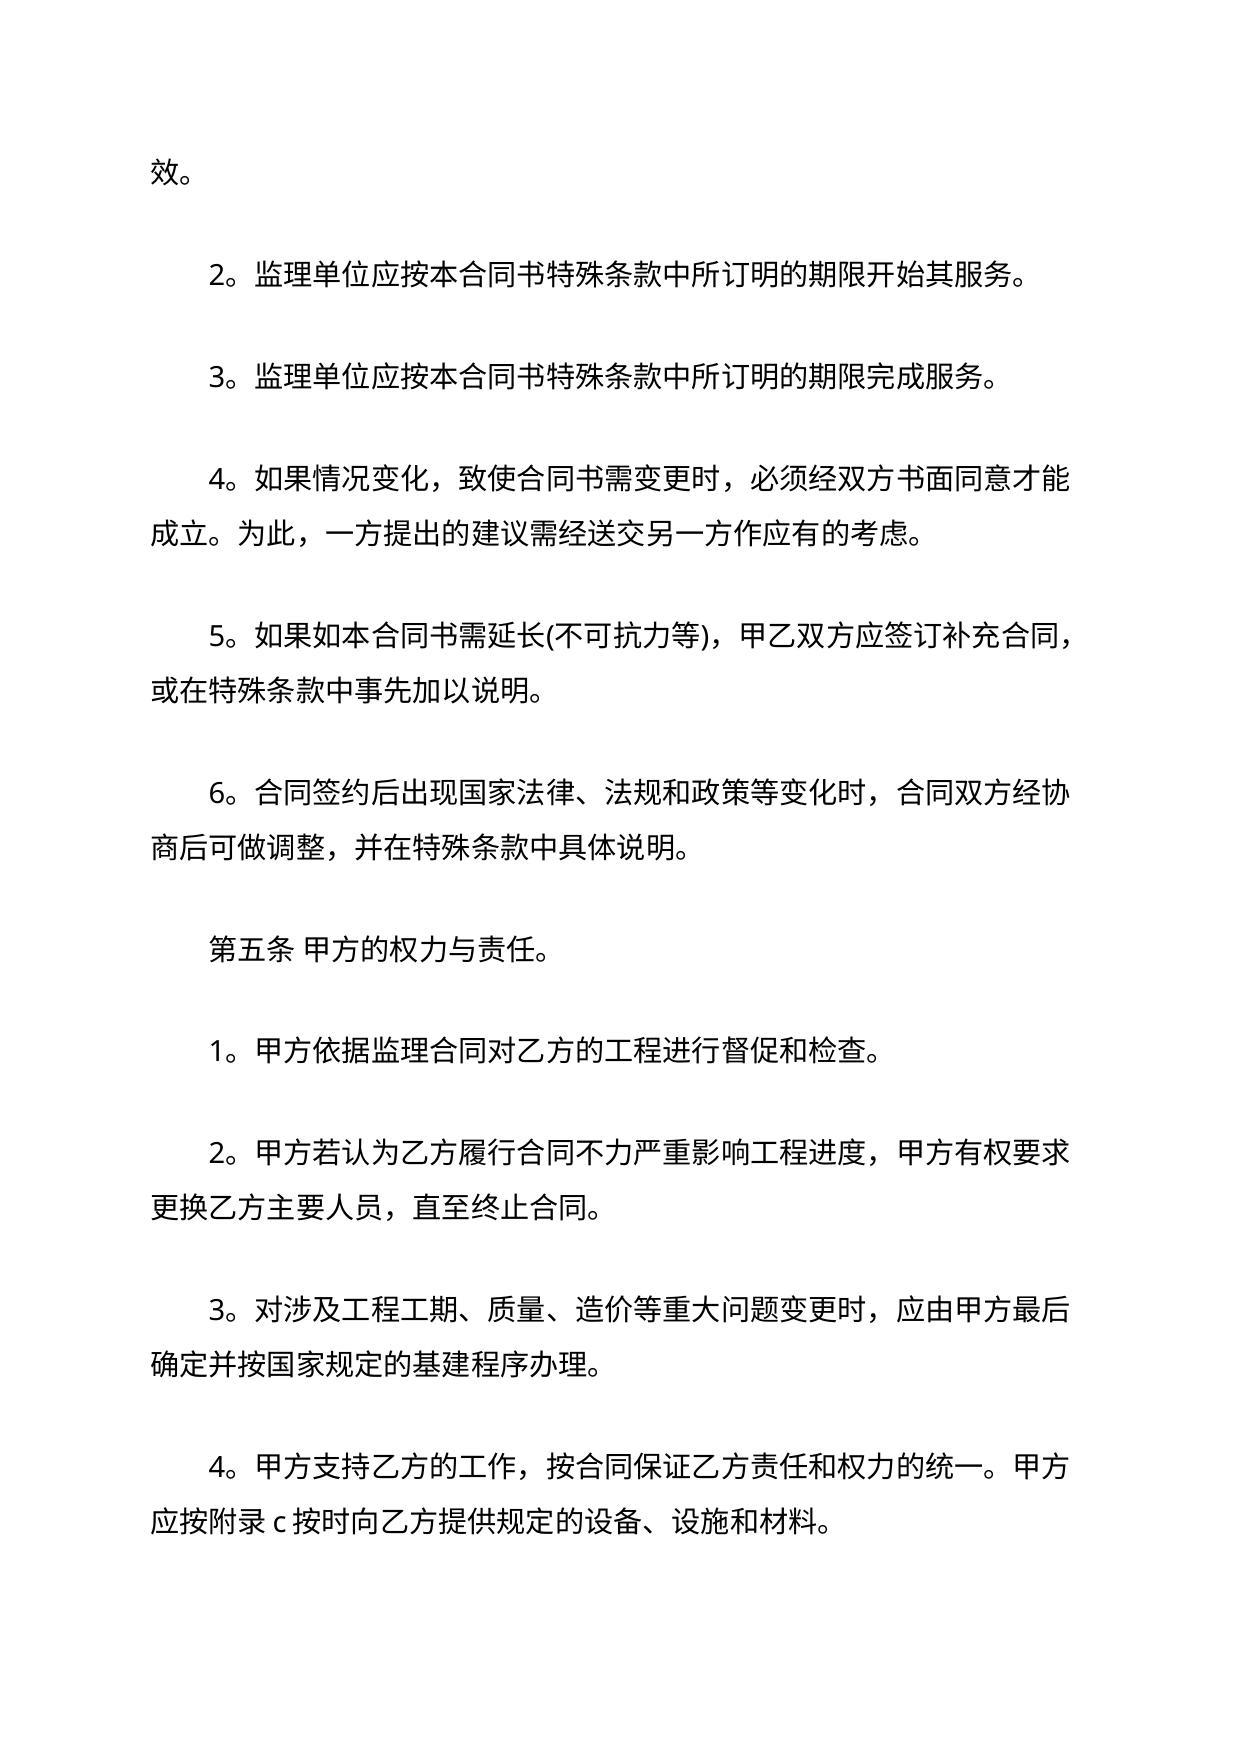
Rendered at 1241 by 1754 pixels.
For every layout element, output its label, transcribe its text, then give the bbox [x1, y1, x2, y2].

text 1。甲方依据监理合同对乙方的工程进行督促和检查。 [150, 1028, 1090, 1070]
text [150, 150, 1090, 192]
text 3。对涉及工程工期、质量、造价等重大问题变更时，应由甲方最后确定并按国家规定的基建程序办理。 [150, 1287, 1090, 1384]
text 2。监理单位应按本合同书特殊条款中所订明的期限开始其服务。 [150, 252, 1090, 294]
text 2。甲方若认为乙方履行合同不力严重影响工程进度，甲方有权要求更换乙方主要人员，直至终止合同。 [150, 1130, 1090, 1227]
text 6。合同签约后出现国家法律、法规和政策等变化时，合同双方经协商后可做调整，并在特殊条款中具体说明。 [150, 769, 1090, 867]
text 4。甲方支持乙方的工作，按合同保证乙方责任和权力的统一。甲方应按附录c按时向乙方提供规定的设备、设施和材料。 [150, 1443, 1090, 1541]
text 5。如果如本合同书需延长(不可抗力等)，甲乙双方应签订补充合同，或在特殊条款中事先加以说明。 [150, 612, 1090, 710]
text 第五条 甲方的权力与责任。 [150, 926, 1090, 968]
text 4。如果情况变化，致使合同书需变更时，必须经双方书面同意才能成立。为此，一方提出的建议需经送交另一方作应有的考虑。 [150, 456, 1090, 553]
text 3。监理单位应按本合同书特殊条款中所订明的期限完成服务。 [150, 354, 1090, 396]
